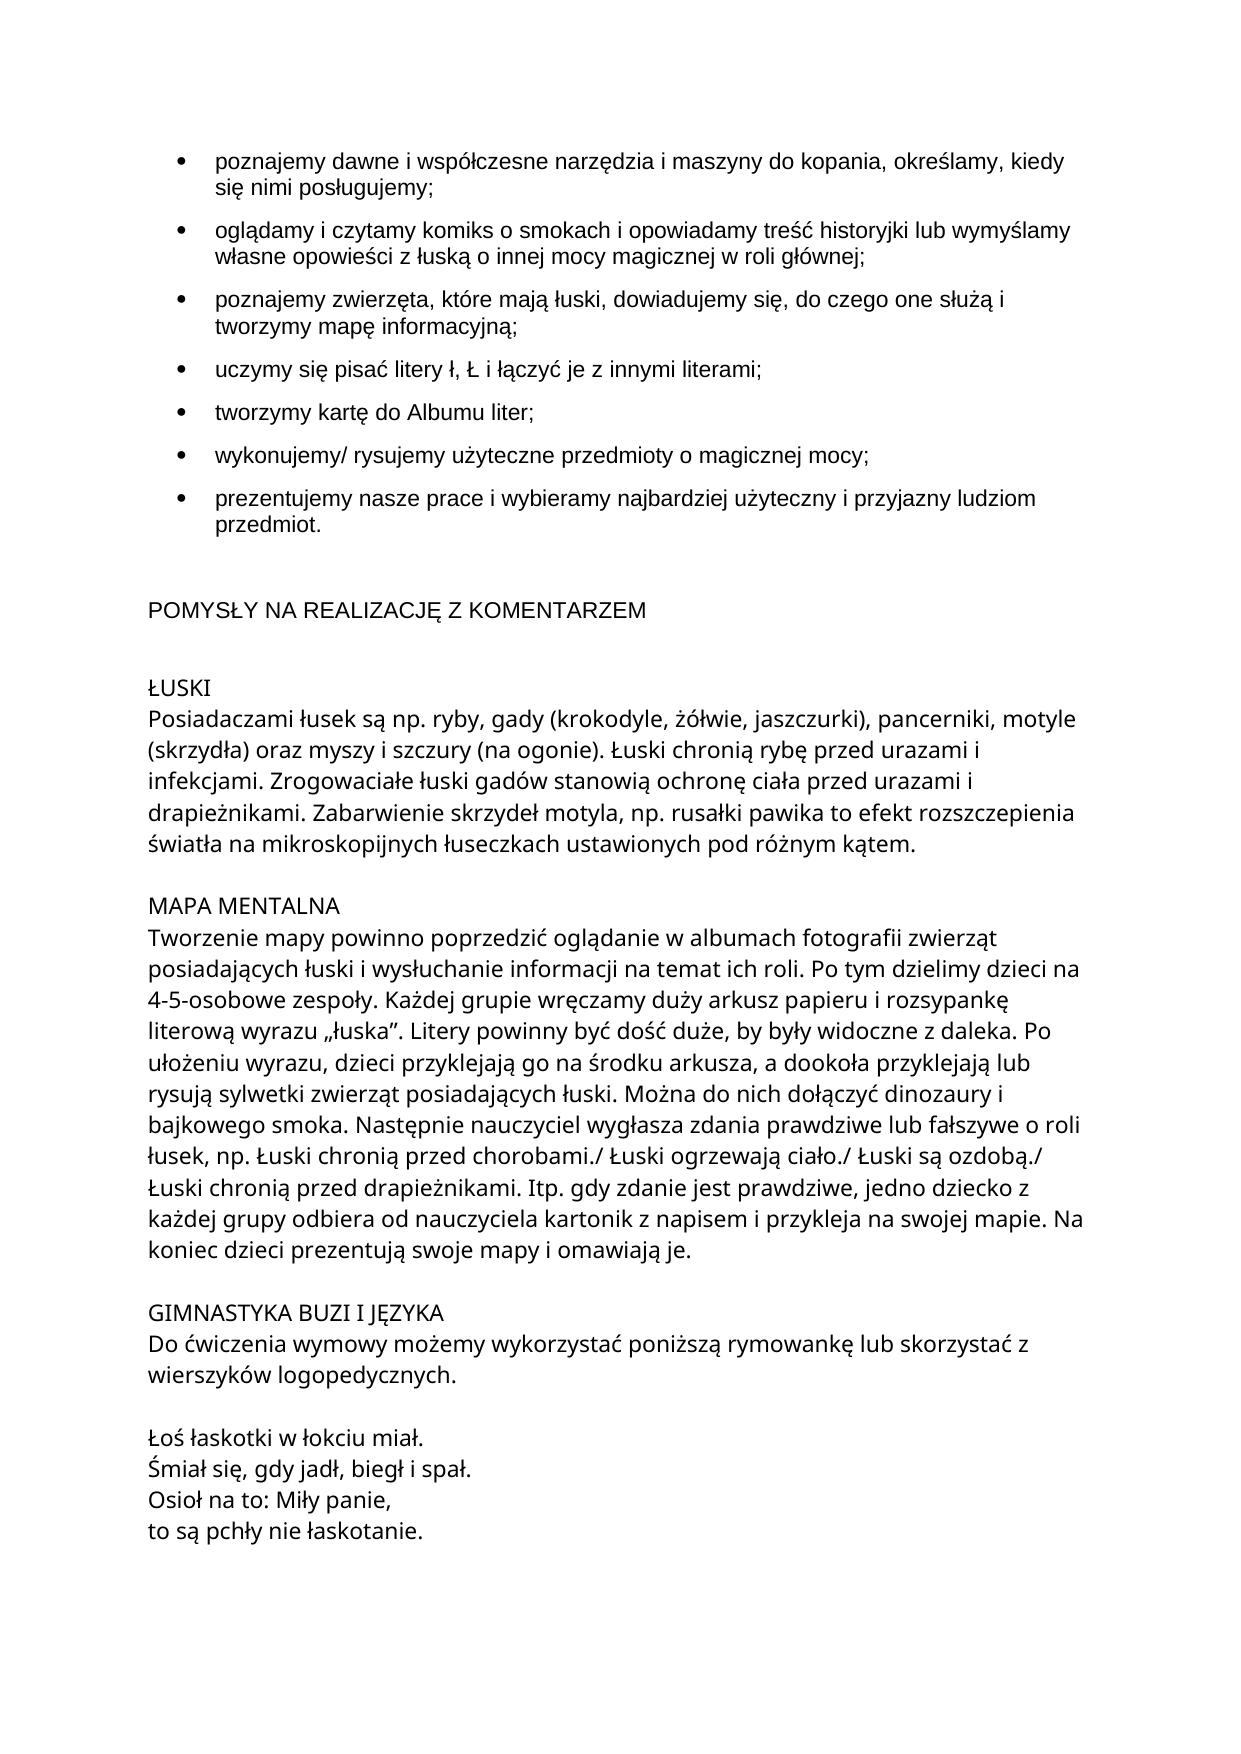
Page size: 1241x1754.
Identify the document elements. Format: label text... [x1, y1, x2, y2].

text GIMNASTYKA BUZI I JĘZYKA [148, 1296, 1093, 1328]
list uczymy się pisać litery ł, Ł i łączyć je z innymi literami; [177, 356, 1093, 382]
list wykonujemy/ rysujemy użyteczne przedmioty o magicznej mocy; [177, 442, 1093, 468]
text Tworzenie mapy powinno poprzedzić oglądanie w albumach fotografii zwierząt posiadających łuski i wysłuchanie informacji na temat ich roli. Po tym dzielimy dzieci na 4-5-osobowe zespoły. Każdej grupie wręczamy duży arkusz papieru i rozsypankę literową wyrazu „łuska”. Litery powinny być dość duże, by były widoczne z daleka. Po ułożeniu wyrazu, dzieci przyklejają go na środku arkusza, a dookoła przyklejają lub rysują sylwetki zwierząt posiadających łuski. Można do nich dołączyć dinozaury i bajkowego smoka. Następnie nauczyciel wygłasza zdania prawdziwe lub fałszywe o roli łusek, np. Łuski chronią przed chorobami./ Łuski ogrzewają ciało./ Łuski są ozdobą./ Łuski chronią przed drapieżnikami. Itp. gdy zdanie jest prawdziwe, jedno dziecko z każdej grupy odbiera od nauczyciela kartonik z napisem i przykleja na swojej mapie. Na koniec dzieci prezentują swoje mapy i omawiają je. [148, 921, 1093, 1265]
list tworzymy kartę do Albumu liter; [177, 399, 1093, 425]
list poznajemy zwierzęta, które mają łuski, dowiadujemy się, do czego one służą i tworzymy mapę informacyjną; [177, 286, 1093, 339]
text Do ćwiczenia wymowy możemy wykorzystać poniższą rymowankę lub skorzystać z wierszyków logopedycznych. [148, 1328, 1093, 1390]
text POMYSŁY NA REALIZACJĘ Z KOMENTARZEM [148, 597, 1093, 623]
text Śmiał się, gdy jadł, biegł i spał. [148, 1453, 1093, 1484]
text to są pchły nie łaskotanie. [148, 1515, 1093, 1546]
text Łoś łaskotki w łokciu miał. [148, 1421, 1093, 1453]
list oglądamy i czytamy komiks o smokach i opowiadamy treść historyjki lub wymyślamy własne opowieści z łuską o innej mocy magicznej w roli głównej; [177, 217, 1093, 270]
text Osioł na to: Miły panie, [148, 1484, 1093, 1515]
list poznajemy dawne i współczesne narzędzia i maszyny do kopania, określamy, kiedy się nimi posługujemy; [177, 148, 1093, 200]
text Posiadaczami łusek są np. ryby, gady (krokodyle, żółwie, jaszczurki), pancerniki, motyle (skrzydła) oraz myszy i szczury (na ogonie). Łuski chronią rybę przed urazami i infekcjami. Zrogowaciałe łuski gadów stanowią ochronę ciała przed urazami i drapieżnikami. Zabarwienie skrzydeł motyla, np. rusałki pawika to efekt rozszczepienia światła na mikroskopijnych łuseczkach ustawionych pod różnym kątem. [148, 703, 1093, 859]
text ŁUSKI [148, 671, 1093, 703]
list prezentujemy nasze prace i wybieramy najbardziej użyteczny i przyjazny ludziom przedmiot. [177, 485, 1093, 537]
text MAPA MENTALNA [148, 890, 1093, 921]
